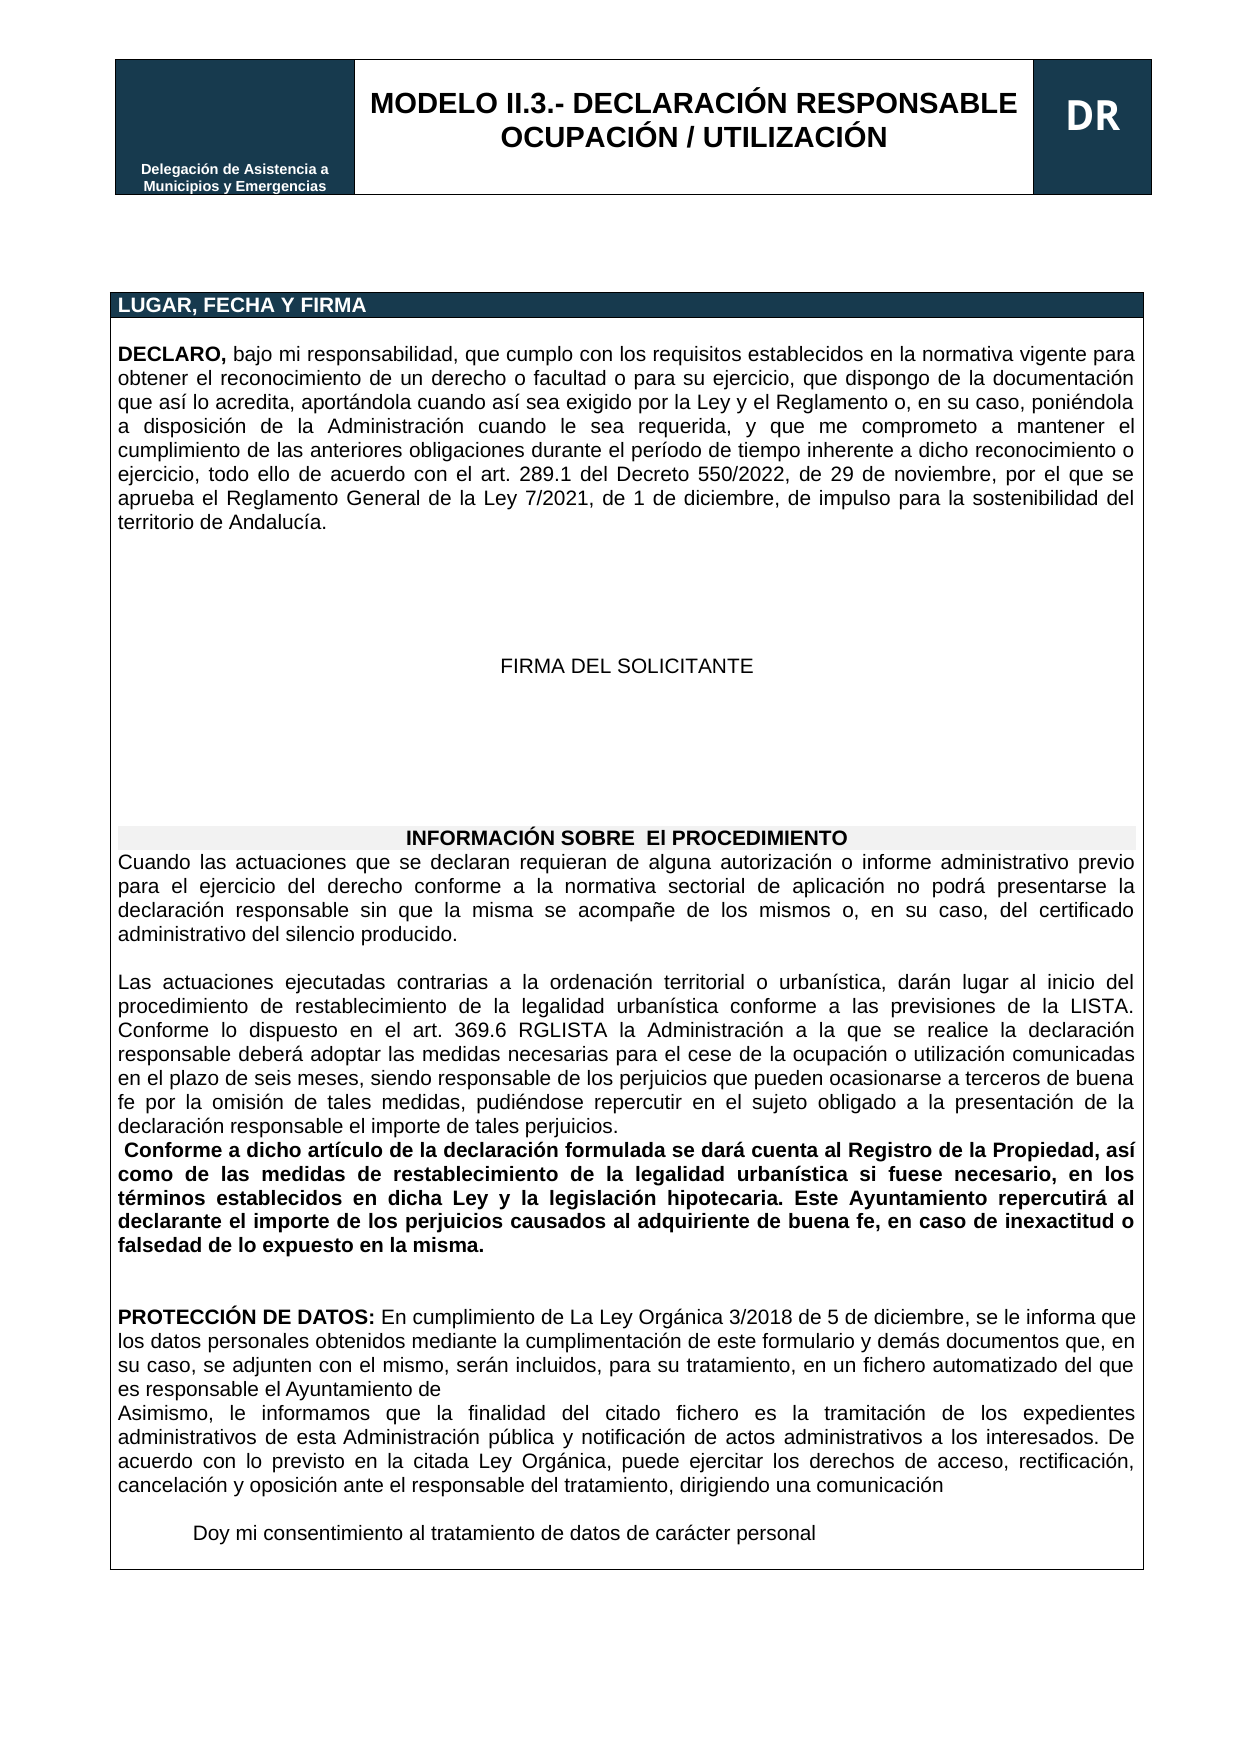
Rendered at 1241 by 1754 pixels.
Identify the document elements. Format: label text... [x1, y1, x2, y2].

table_header LUGAR, FECHA Y FIRMA [111, 293, 1143, 317]
table_cell DECLARO, bajo mi responsabilidad, que cumplo con los requisitos establecidos en la normativa vigente para obtener el reconocimiento de un derecho o facultad o para su ejercicio, que dispongo de la documentación que así lo acredita, aportándola cuando así sea exigido por la Ley y el Reglamento o, en su caso, poniéndola a disposición de la Administración cuando le sea requerida, y que me comprometo a mantener el cumplimiento de las anteriores obligaciones durante el período de tiempo inherente a dicho reconocimiento o ejercicio, todo ello de acuerdo con el art. 289.1 del Decreto 550/2022, de 29 de noviembre, por el que se aprueba el Reglamento General de la Ley 7/2021, de 1 de diciembre, de impulso para la sostenibilidad del territorio de Andalucía. FIRMA DEL SOLICITANTE INFORMACIÓN SOBRE El PROCEDIMIENTO Cuando las actuaciones que se declaran requieran de alguna autorización o informe administrativo previo para el ejercicio del derecho conforme a la normativa sectorial de aplicación no podrá presentarse la declaración responsable sin que la misma se acompañe de los mismos o, en su caso, del certificado administrativo del silencio producido. Las actuaciones ejecutadas contrarias a la ordenación territorial o urbanística, darán lugar al inicio del procedimiento de restablecimiento de la legalidad urbanística conforme a las previsiones de la LISTA. Conforme lo dispuesto en el art. 369.6 RGLISTA la Administración a la que se realice la declaración responsable deberá adoptar las medidas necesarias para el cese de la ocupación o utilización comunicadas en el plazo de seis meses, siendo responsable de los perjuicios que pueden ocasionarse a terceros de buena fe por la omisión de tales medidas, pudiéndose repercutir en el sujeto obligado a la presentación de la declaración responsable el importe de tales perjuicios. Conforme a dicho artículo de la declaración formulada se dará cuenta al Registro de la Propiedad, así como de las medidas de restablecimiento de la legalidad urbanística si fuese necesario, en los términos establecidos en dicha Ley y la legislación hipotecaria. Este Ayuntamiento repercutirá al declarante el importe de los perjuicios causados al adquiriente de buena fe, en caso de inexactitud o falsedad de lo expuesto en la misma. PROTECCIÓN DE DATOS: En cumplimiento de La Ley Orgánica 3/2018 de 5 de diciembre, se le informa que los datos personales obtenidos mediante la cumplimentación de este formulario y demás documentos que, en su caso, se adjunten con el mismo, serán incluidos, para su tratamiento, en un fichero automatizado del que es responsable el Ayuntamiento de Asimismo, le informamos que la finalidad del citado fichero es la tramitación de los expedientes administrativos de esta Administración pública y notificación de actos administrativos a los interesados. De acuerdo con lo previsto en la citada Ley Orgánica, puede ejercitar los derechos de acceso, rectificación, cancelación y oposición ante el responsable del tratamiento, dirigiendo una comunicación Doy mi consentimiento al tratamiento de datos de carácter personal [111, 318, 1143, 1569]
